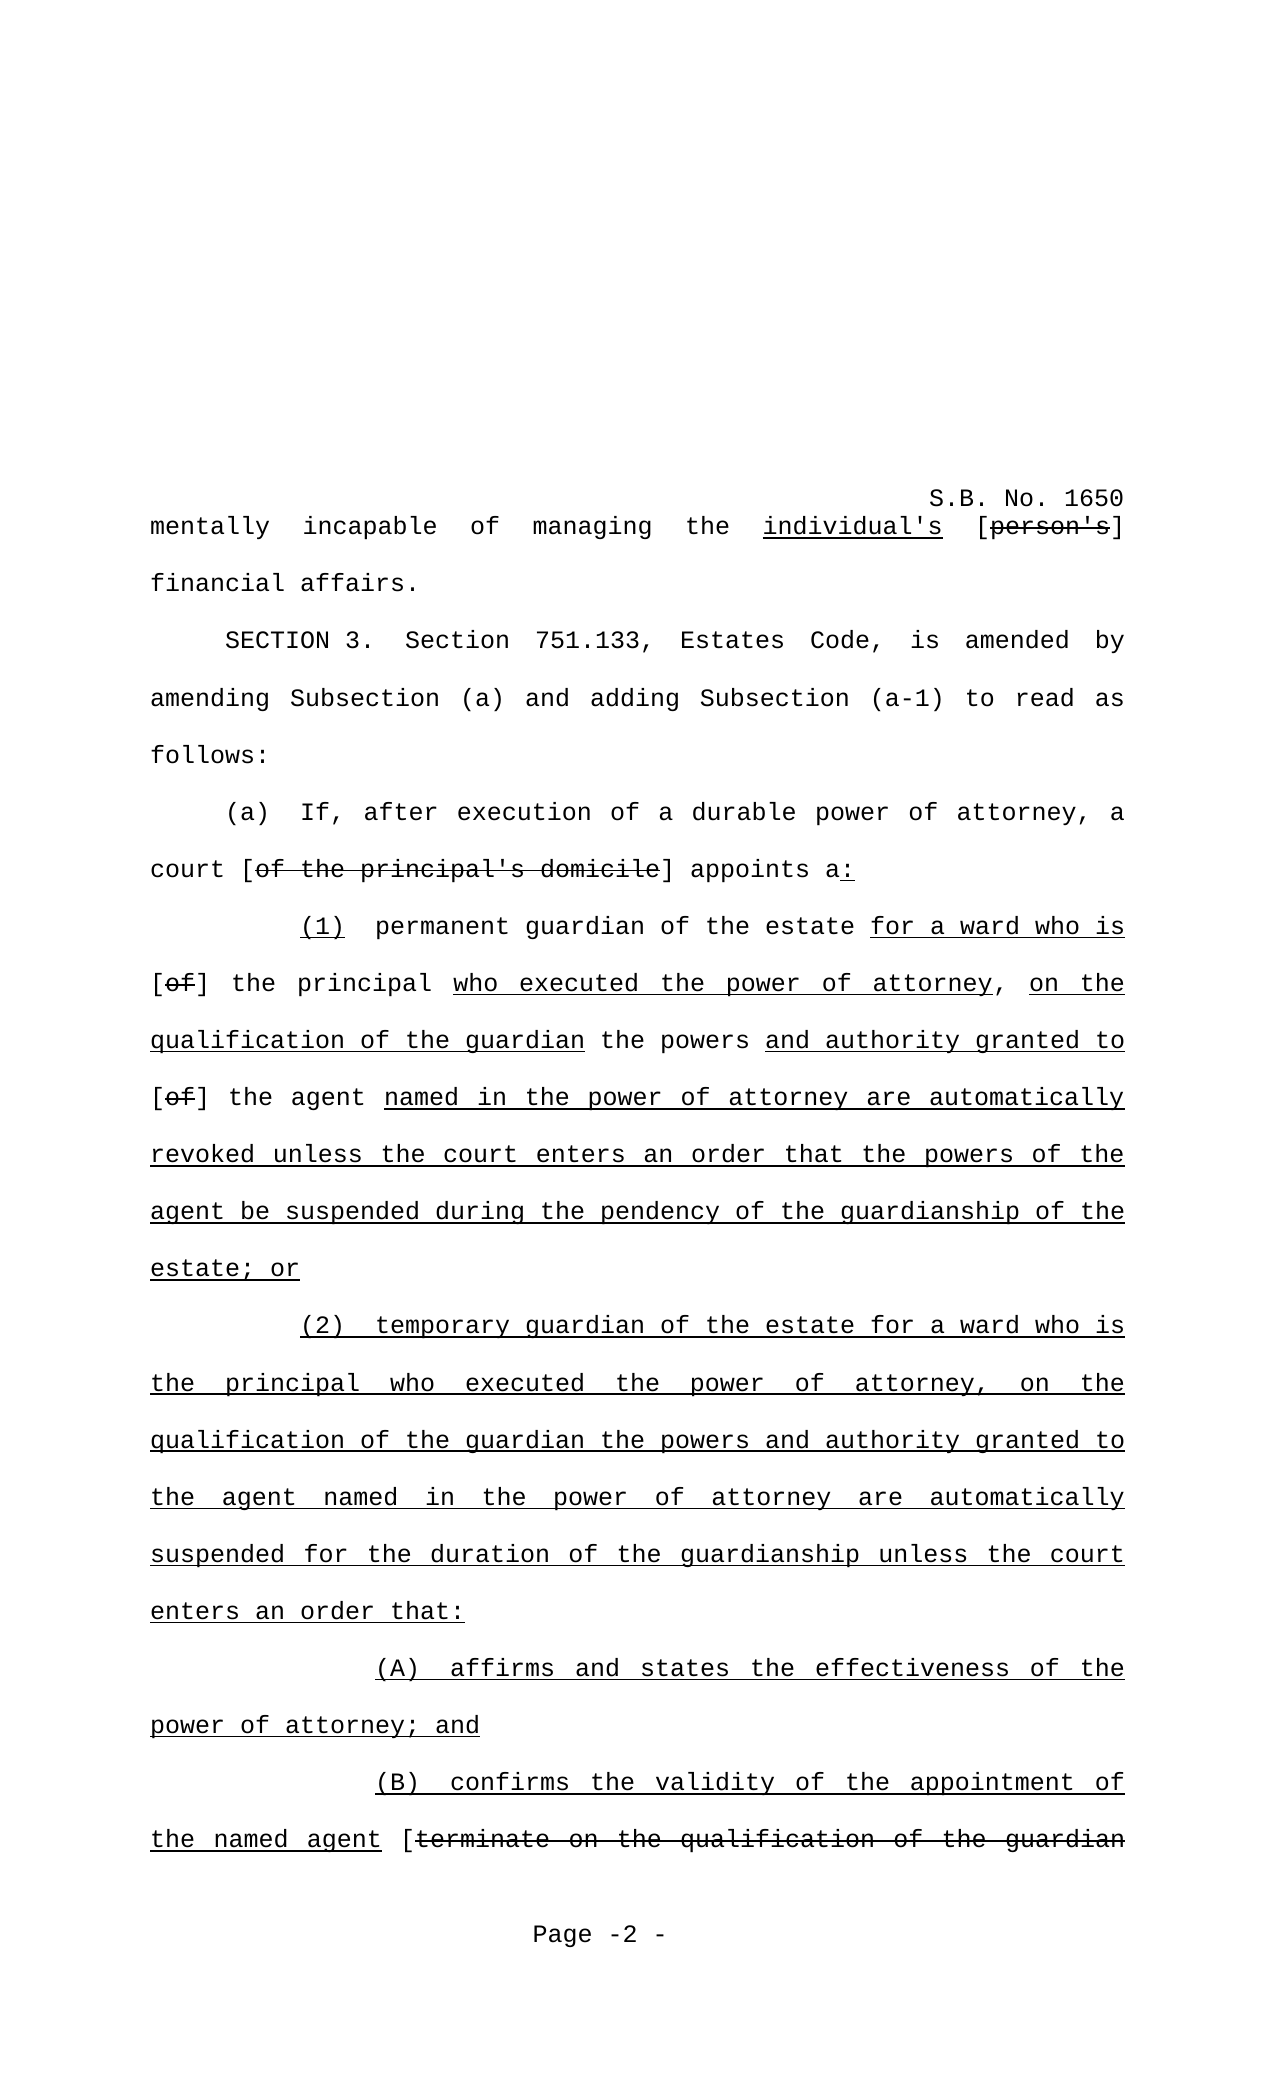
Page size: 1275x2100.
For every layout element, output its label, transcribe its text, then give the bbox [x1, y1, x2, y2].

text SECTION 3. Section 751.133, Estates Code, is amended by amending Subsection (a) and adding Subsection (a-1) to read as follows: [150, 628, 1125, 771]
text (A) affirms and states the effectiveness of the power of attorney; and [150, 1655, 1125, 1741]
text (1) permanent guardian of the estate for a ward who is [of] the principal who executed the power of attorney, on the qualification of the guardian the powers and authority granted to [of] the agent named in the power of attorney are automatically revoked unless the court enters an order that the powers of the agent be suspended during the pendency of the guardianship of the estate; or [150, 913, 1125, 1165]
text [150, 514, 1125, 599]
text (1) permanent guardian of the estate for a ward who is [of] the principal who executed the power of attorney, on the qualification of the guardian the powers and authority granted to [of] the agent named in the power of attorney are automatically revoked unless the court enters an order that the powers of the agent be suspended during the pendency of the guardianship of the estate; or [150, 1167, 1125, 1222]
text (2) temporary guardian of the estate for a ward who is the principal who executed the power of attorney, on the qualification of the guardian the powers and authority granted to the agent named in the power of attorney are automatically suspended for the duration of the guardianship unless the court enters an order that: [150, 1452, 1125, 1508]
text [150, 1769, 1125, 1855]
text (1) permanent guardian of the estate for a ward who is [of] the principal who executed the power of attorney, on the qualification of the guardian the powers and authority granted to [of] the agent named in the power of attorney are automatically revoked unless the court enters an order that the powers of the agent be suspended during the pendency of the guardianship of the estate; or [150, 1224, 1125, 1284]
text (2) temporary guardian of the estate for a ward who is the principal who executed the power of attorney, on the qualification of the guardian the powers and authority granted to the agent named in the power of attorney are automatically suspended for the duration of the guardianship unless the court enters an order that: [150, 1395, 1125, 1450]
text (a) If, after execution of a durable power of attorney, a court [of the principal's domicile] appoints a: [150, 799, 1125, 885]
text (2) temporary guardian of the estate for a ward who is the principal who executed the power of attorney, on the qualification of the guardian the powers and authority granted to the agent named in the power of attorney are automatically suspended for the duration of the guardianship unless the court enters an order that: [150, 1566, 1125, 1627]
text (2) temporary guardian of the estate for a ward who is the principal who executed the power of attorney, on the qualification of the guardian the powers and authority granted to the agent named in the power of attorney are automatically suspended for the duration of the guardianship unless the court enters an order that: [150, 1313, 1125, 1393]
text (2) temporary guardian of the estate for a ward who is the principal who executed the power of attorney, on the qualification of the guardian the powers and authority granted to the agent named in the power of attorney are automatically suspended for the duration of the guardianship unless the court enters an order that: [150, 1509, 1125, 1565]
